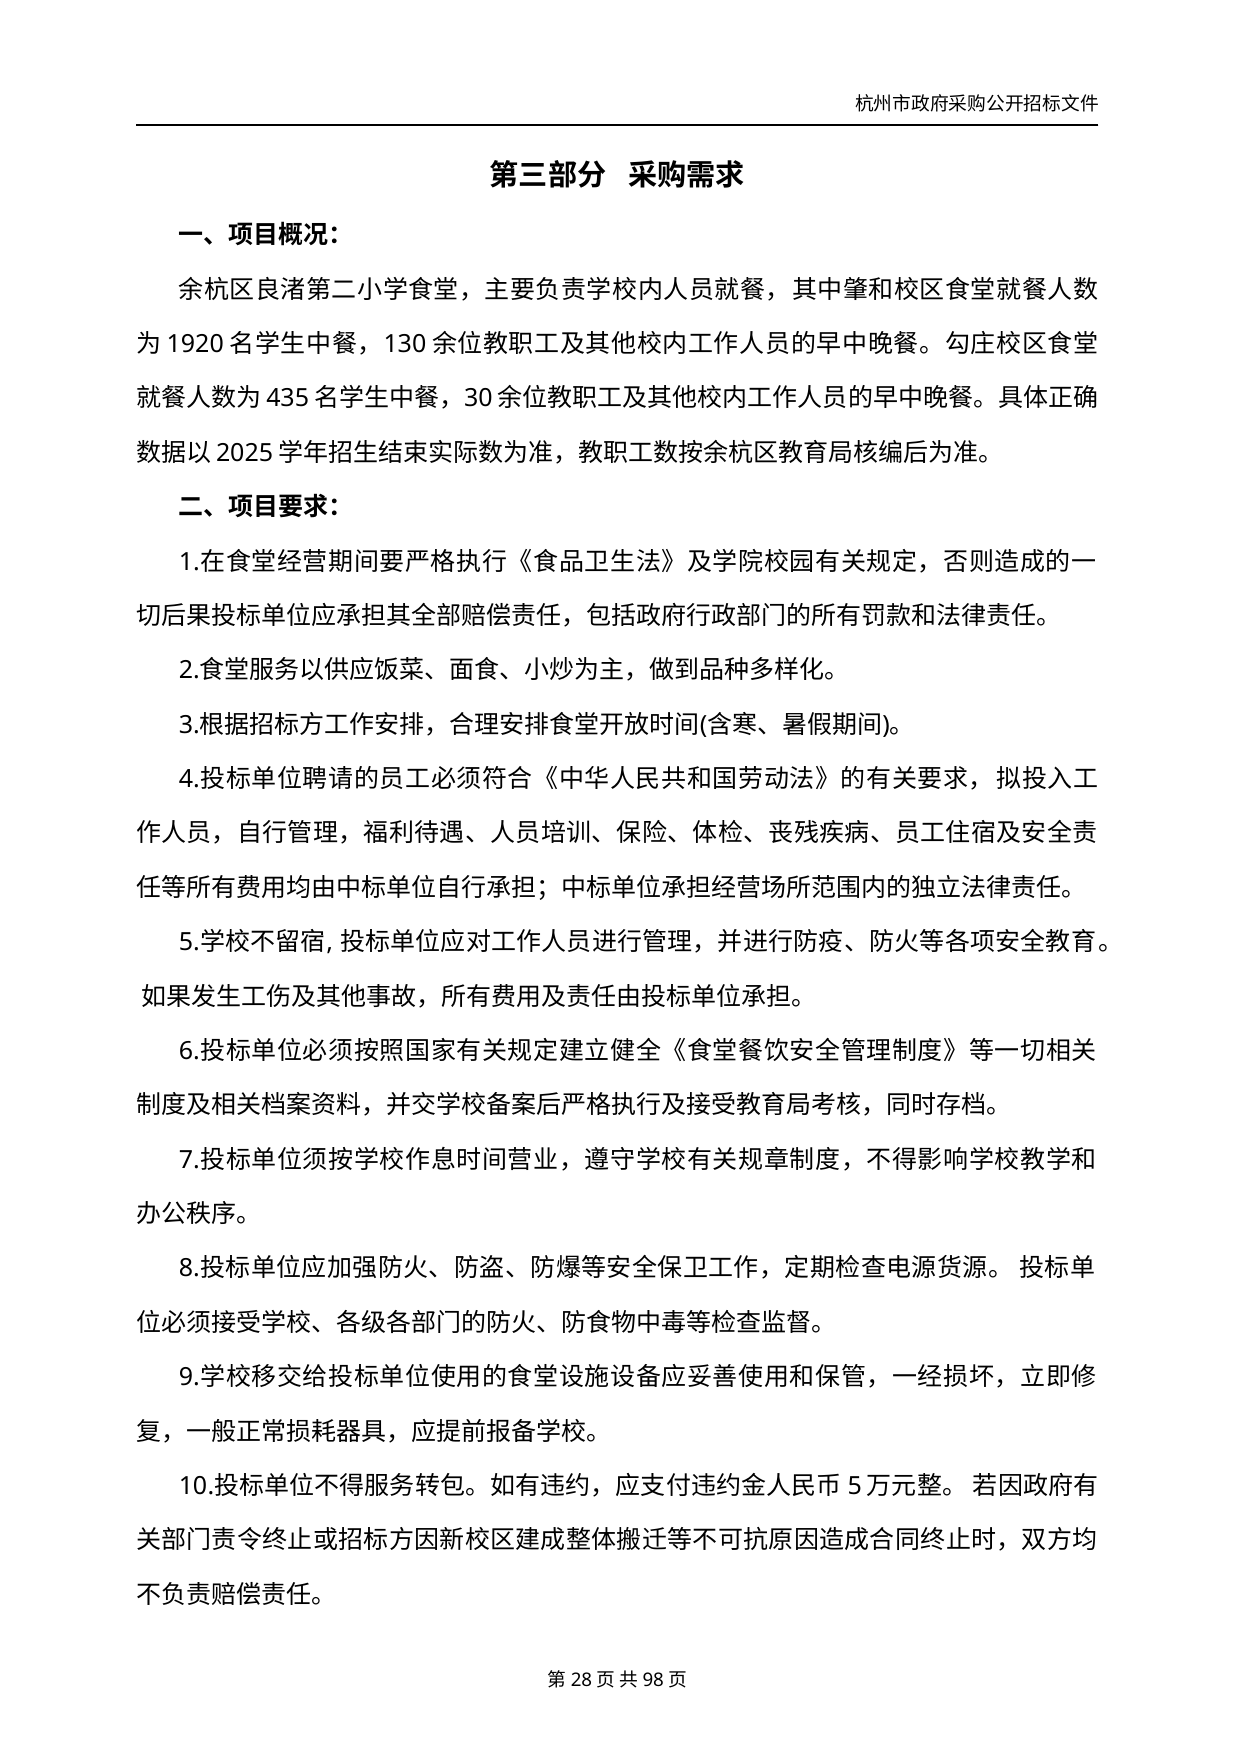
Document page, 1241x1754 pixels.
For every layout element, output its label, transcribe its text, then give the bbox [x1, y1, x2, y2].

text 4.投标单位聘请的员工必须符合《中华人民共和国劳动法》的有关要求，拟投入工作人员，自行管理，福利待遇、人员培训、保险、体检、丧残疾病、员工住宿及安全责任等所有费用均由中标单位自行承担；中标单位承担经营场所范围内的独立法律责任。 [136, 758, 1098, 903]
text 二、项目要求： [136, 487, 1098, 523]
text 6.投标单位必须按照国家有关规定建立健全《食堂餐饮安全管理制度》等一切相关制度及相关档案资料，并交学校备案后严格执行及接受教育局考核，同时存档。 [136, 1030, 1098, 1121]
text 2.食堂服务以供应饭菜、面食、小炒为主，做到品种多样化。 [136, 650, 1098, 686]
text 8.投标单位应加强防火、防盗、防爆等安全保卫工作，定期检查电源货源。 投标单位必须接受学校、各级各部门的防火、防食物中毒等检查监督。 [136, 1248, 1098, 1338]
list 采购需求 [136, 151, 1098, 193]
text 9.学校移交给投标单位使用的食堂设施设备应妥善使用和保管，一经损坏，立即修复，一般正常损耗器具，应提前报备学校。 [136, 1357, 1098, 1447]
text 3.根据招标方工作安排，合理安排食堂开放时间(含寒、暑假期间)。 [136, 704, 1098, 740]
text 5.学校不留宿, 投标单位应对工作人员进行管理，并进行防疫、防火等各项安全教育。 如果发生工伤及其他事故，所有费用及责任由投标单位承担。 [136, 922, 1098, 1012]
text 一、项目概况： [136, 215, 1098, 251]
text 余杭区良渚第二小学食堂，主要负责学校内人员就餐，其中肇和校区食堂就餐人数为1920名学生中餐，130余位教职工及其他校内工作人员的早中晚餐。勾庄校区食堂就餐人数为435名学生中餐，30余位教职工及其他校内工作人员的早中晚餐。具体正确数据以2025学年招生结束实际数为准，教职工数按余杭区教育局核编后为准。 [136, 269, 1098, 468]
text 10.投标单位不得服务转包。如有违约，应支付违约金人民币5万元整。 若因政府有关部门责令终止或招标方因新校区建成整体搬迁等不可抗原因造成合同终止时，双方均不负责赔偿责任。 [136, 1465, 1098, 1610]
text 1.在食堂经营期间要严格执行《食品卫生法》及学院校园有关规定，否则造成的一切后果投标单位应承担其全部赔偿责任，包括政府行政部门的所有罚款和法律责任。 [136, 541, 1098, 632]
text 7.投标单位须按学校作息时间营业，遵守学校有关规章制度，不得影响学校教学和办公秩序。 [136, 1139, 1098, 1230]
